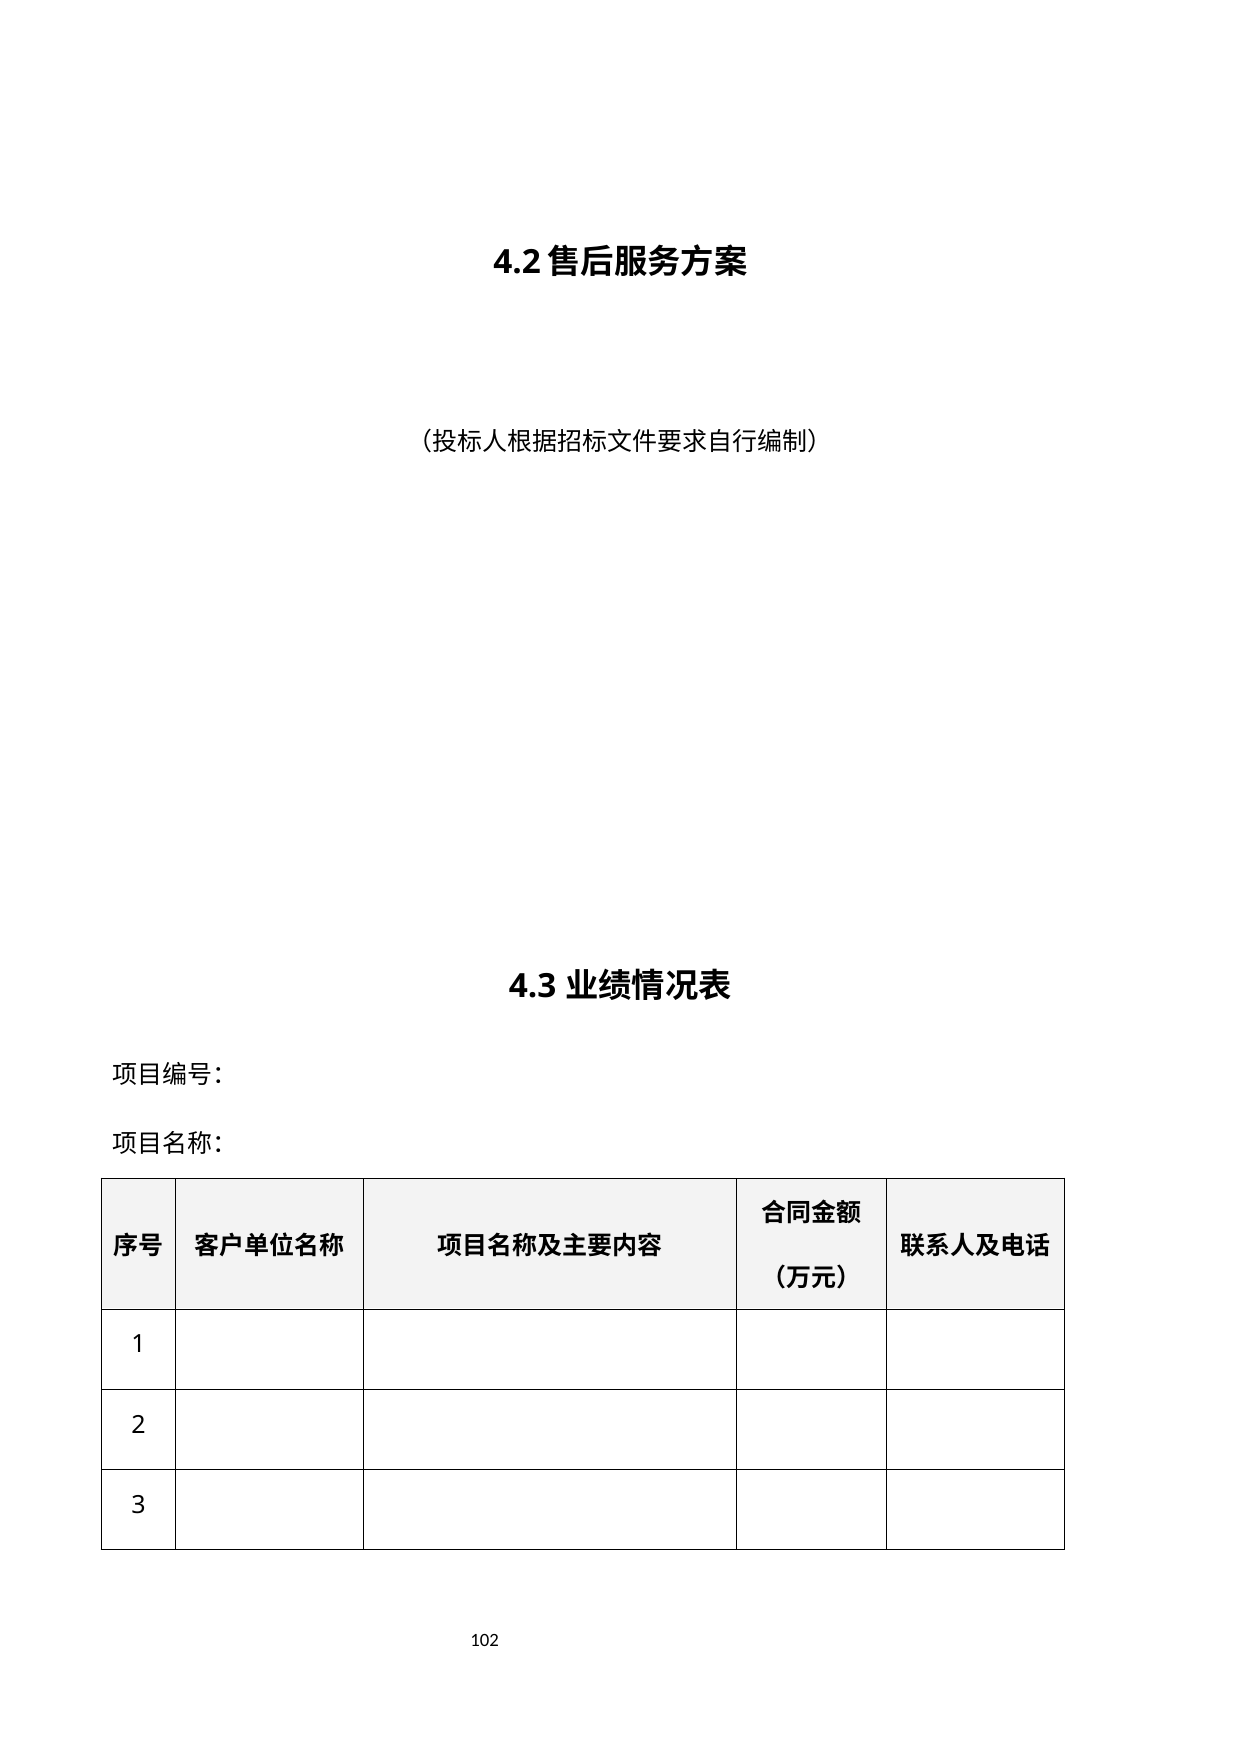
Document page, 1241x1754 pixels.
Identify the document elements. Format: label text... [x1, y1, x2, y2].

table_header 序号 [102, 1179, 175, 1308]
text 4.2售后服务方案 [112, 227, 1128, 292]
table_header 项目名称及主要内容 [364, 1179, 736, 1308]
table_cell [737, 1390, 886, 1469]
table_cell [737, 1470, 886, 1549]
table_cell [887, 1390, 1064, 1469]
text （投标人根据招标文件要求自行编制） [112, 407, 1128, 472]
table_cell [364, 1310, 736, 1389]
table_header 合同金额（万元） [737, 1179, 886, 1308]
table_cell 3 [102, 1470, 175, 1549]
table_header 联系人及电话 [887, 1179, 1064, 1308]
text 4.3 业绩情况表 [112, 951, 1128, 1016]
text 项目编号： [112, 1040, 1128, 1105]
table_cell [176, 1310, 363, 1389]
table_cell 2 [102, 1390, 175, 1469]
table_cell [176, 1390, 363, 1469]
table_header 客户单位名称 [176, 1179, 363, 1308]
table_cell [887, 1470, 1064, 1549]
table_cell [364, 1470, 736, 1549]
table_cell [176, 1470, 363, 1549]
text 项目名称： [112, 1123, 1128, 1159]
table_cell [737, 1310, 886, 1389]
table_cell [887, 1310, 1064, 1389]
table_cell [364, 1390, 736, 1469]
table_cell 1 [102, 1310, 175, 1389]
